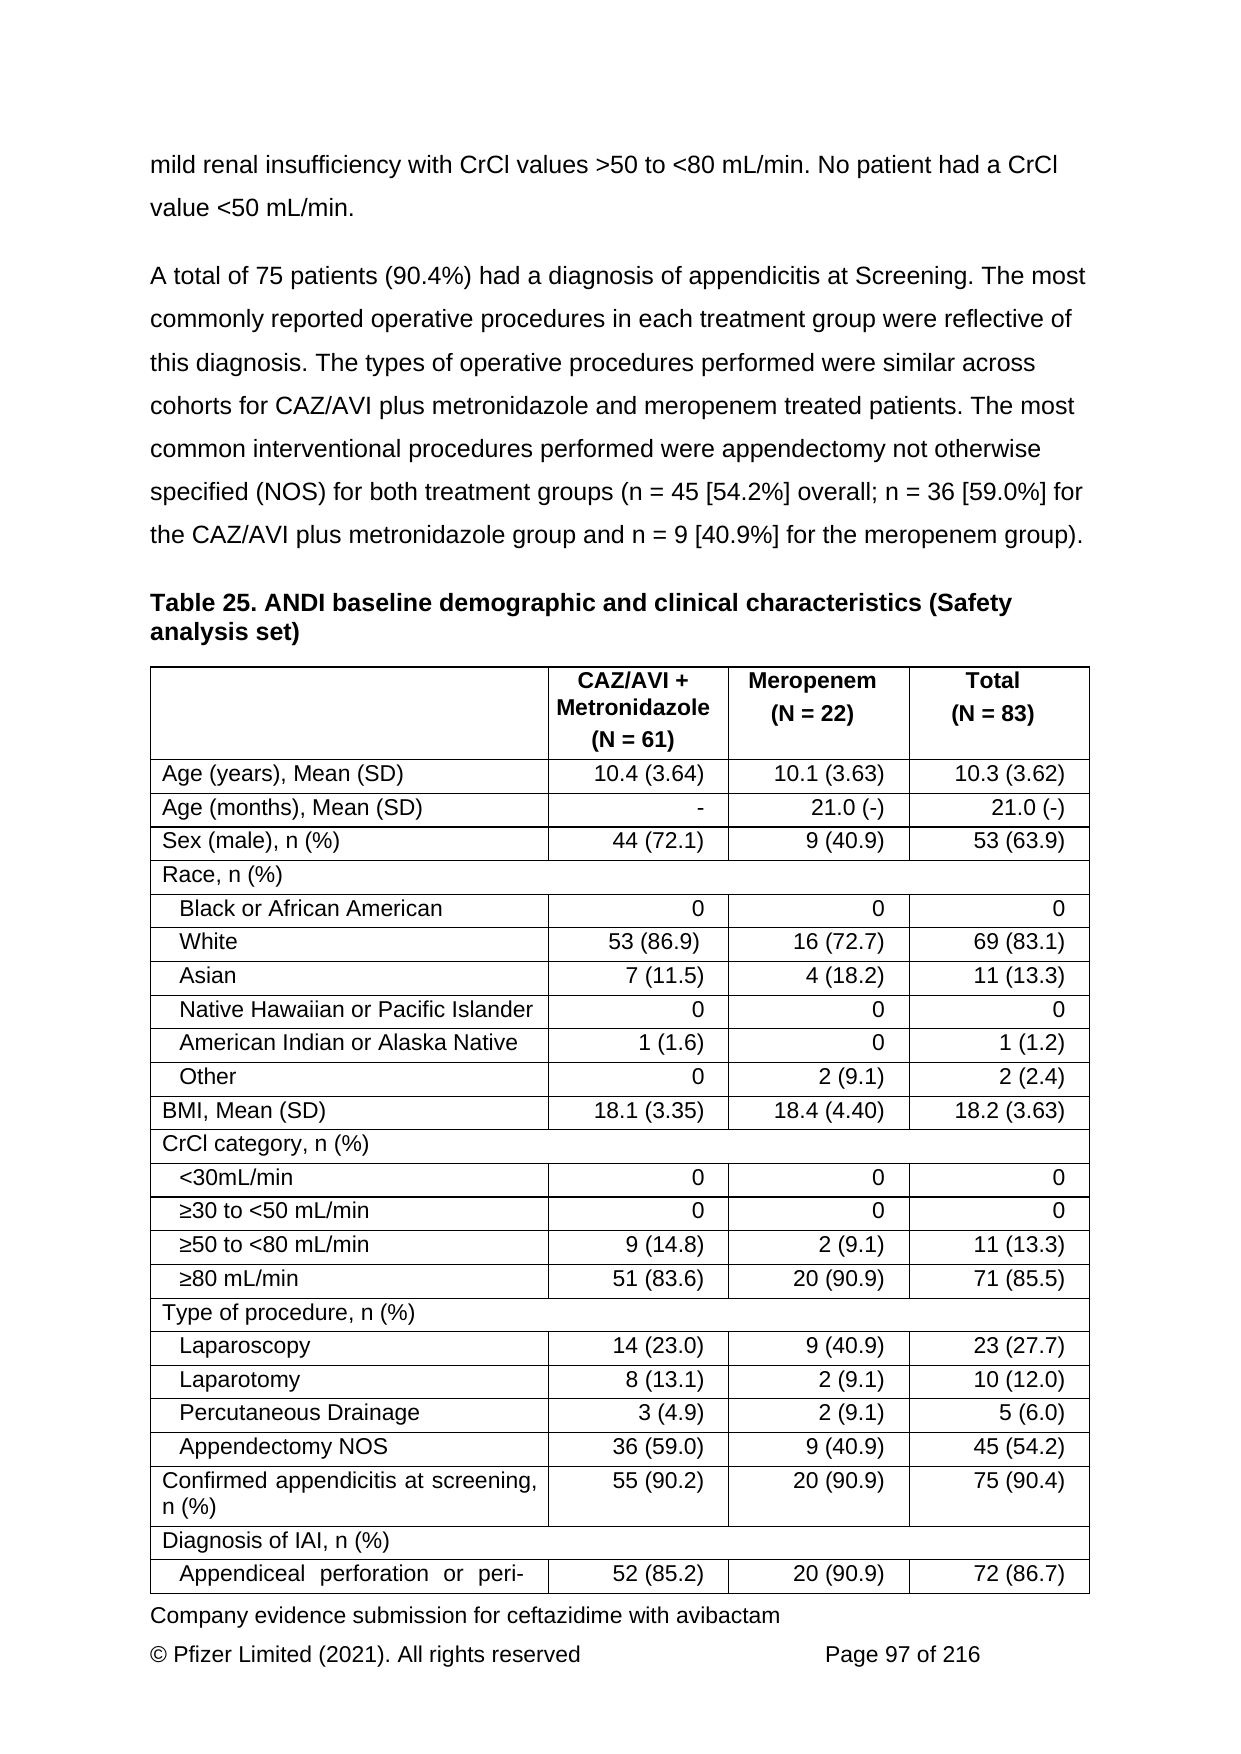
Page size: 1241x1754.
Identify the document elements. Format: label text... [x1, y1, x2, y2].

table_cell 0 [729, 1164, 909, 1196]
table_cell Diagnosis of IAI, n (%) [151, 1527, 1089, 1559]
table_cell Laparoscopy [151, 1332, 548, 1365]
table_cell CrCl category, n (%) [151, 1130, 1089, 1163]
table_cell 16 (72.7) [729, 928, 909, 961]
table_cell 0 [910, 1164, 1089, 1196]
table_cell Age (months), Mean (SD) [151, 794, 548, 826]
table_cell 52 (85.2) [549, 1560, 728, 1593]
table_cell 18.2 (3.63) [910, 1097, 1089, 1129]
table_cell 1 (1.6) [549, 1029, 728, 1062]
table_cell 2 (9.1) [729, 1231, 909, 1264]
table_cell 7 (11.5) [549, 962, 728, 994]
text A total of 75 patients (90.4%) had a diagnosis of appendicitis at Screening. The most commonly reported operative procedures in each treatment group were reflective of this diagnosis. The types of operative procedures performed were similar across cohorts for CAZ/AVI plus metronidazole and meropenem treated patients. The most common interventional procedures performed were appendectomy not otherwise specified (NOS) for both treatment groups (n = 45 [54.2%] overall; n = 36 [59.0%] for the CAZ/AVI plus metronidazole group and n = 9 [40.9%] for the meropenem group). [150, 261, 1090, 549]
table_cell 21.0 (-) [729, 794, 909, 826]
table_cell 53 (86.9) [549, 928, 728, 961]
table_cell 51 (83.6) [549, 1265, 728, 1297]
table_cell 18.1 (3.35) [549, 1097, 728, 1129]
table_cell Asian [151, 962, 548, 994]
table_cell 0 [549, 1063, 728, 1096]
table_cell Sex (male), n (%) [151, 828, 548, 860]
table_cell 0 [910, 996, 1089, 1028]
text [150, 150, 1090, 222]
table_cell 23 (27.7) [910, 1332, 1089, 1365]
table_cell 45 (54.2) [910, 1433, 1089, 1466]
table_cell 0 [729, 895, 909, 927]
table_cell 10.4 (3.64) [549, 760, 728, 793]
table_cell 10 (12.0) [910, 1366, 1089, 1398]
table_cell 0 [729, 1198, 909, 1230]
table_cell 36 (59.0) [549, 1433, 728, 1466]
text Table 25. ANDI baseline demographic and clinical characteristics (Safety analysis set) [150, 588, 1090, 646]
table_cell 9 (40.9) [729, 828, 909, 860]
table_cell 0 [729, 1029, 909, 1062]
table_cell <30mL/min [151, 1164, 548, 1196]
table_cell 44 (72.1) [549, 828, 728, 860]
table_cell ≥80 mL/min [151, 1265, 548, 1297]
table_cell 0 [910, 895, 1089, 927]
table_header [151, 668, 548, 759]
table_cell 1 (1.2) [910, 1029, 1089, 1062]
table_cell - [549, 794, 728, 826]
table_cell Appendectomy NOS [151, 1433, 548, 1466]
table_cell 75 (90.4) [910, 1467, 1089, 1526]
table_cell ≥30 to <50 mL/min [151, 1198, 548, 1230]
table_cell 20 (90.9) [729, 1467, 909, 1526]
table_cell Confirmed appendicitis at screening, n (%) [151, 1467, 548, 1526]
table_cell Black or African American [151, 895, 548, 927]
table_cell 72 (86.7) [910, 1560, 1089, 1593]
table_cell 55 (90.2) [549, 1467, 728, 1526]
table_cell 2 (2.4) [910, 1063, 1089, 1096]
table_cell 14 (23.0) [549, 1332, 728, 1365]
table_cell 69 (83.1) [910, 928, 1089, 961]
table_cell 11 (13.3) [910, 1231, 1089, 1264]
table_cell 0 [549, 996, 728, 1028]
table_cell 0 [910, 1198, 1089, 1230]
table_header Total (N = 83) [910, 668, 1089, 759]
table_cell 53 (63.9) [910, 828, 1089, 860]
table_cell 8 (13.1) [549, 1366, 728, 1398]
table_cell 0 [549, 895, 728, 927]
table_cell 20 (90.9) [729, 1265, 909, 1297]
table_cell 11 (13.3) [910, 962, 1089, 994]
table_cell Type of procedure, n (%) [151, 1299, 1089, 1331]
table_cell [151, 1560, 548, 1593]
table_cell American Indian or Alaska Native [151, 1029, 548, 1062]
table_header Meropenem (N = 22) [729, 668, 909, 759]
table_cell 10.1 (3.63) [729, 760, 909, 793]
table_cell White [151, 928, 548, 961]
table_cell Age (years), Mean (SD) [151, 760, 548, 793]
table_cell 0 [549, 1164, 728, 1196]
table_cell Other [151, 1063, 548, 1096]
table_cell 18.4 (4.40) [729, 1097, 909, 1129]
table_cell Laparotomy [151, 1366, 548, 1398]
table_cell 9 (40.9) [729, 1332, 909, 1365]
table_cell Race, n (%) [151, 861, 1089, 894]
table_cell 2 (9.1) [729, 1366, 909, 1398]
table_cell 10.3 (3.62) [910, 760, 1089, 793]
table_cell 0 [729, 996, 909, 1028]
table_cell 2 (9.1) [729, 1399, 909, 1432]
table_header CAZ/AVI + Metronidazole (N = 61) [549, 668, 728, 759]
table_cell Percutaneous Drainage [151, 1399, 548, 1432]
table_cell 21.0 (-) [910, 794, 1089, 826]
table_cell 9 (14.8) [549, 1231, 728, 1264]
table_cell 4 (18.2) [729, 962, 909, 994]
table_cell 20 (90.9) [729, 1560, 909, 1593]
table_cell 5 (6.0) [910, 1399, 1089, 1432]
table_cell 0 [549, 1198, 728, 1230]
table_cell 71 (85.5) [910, 1265, 1089, 1297]
table_cell 2 (9.1) [729, 1063, 909, 1096]
table_cell BMI, Mean (SD) [151, 1097, 548, 1129]
table_cell 9 (40.9) [729, 1433, 909, 1466]
table_cell ≥50 to <80 mL/min [151, 1231, 548, 1264]
table_cell Native Hawaiian or Pacific Islander [151, 996, 548, 1028]
table_cell 3 (4.9) [549, 1399, 728, 1432]
